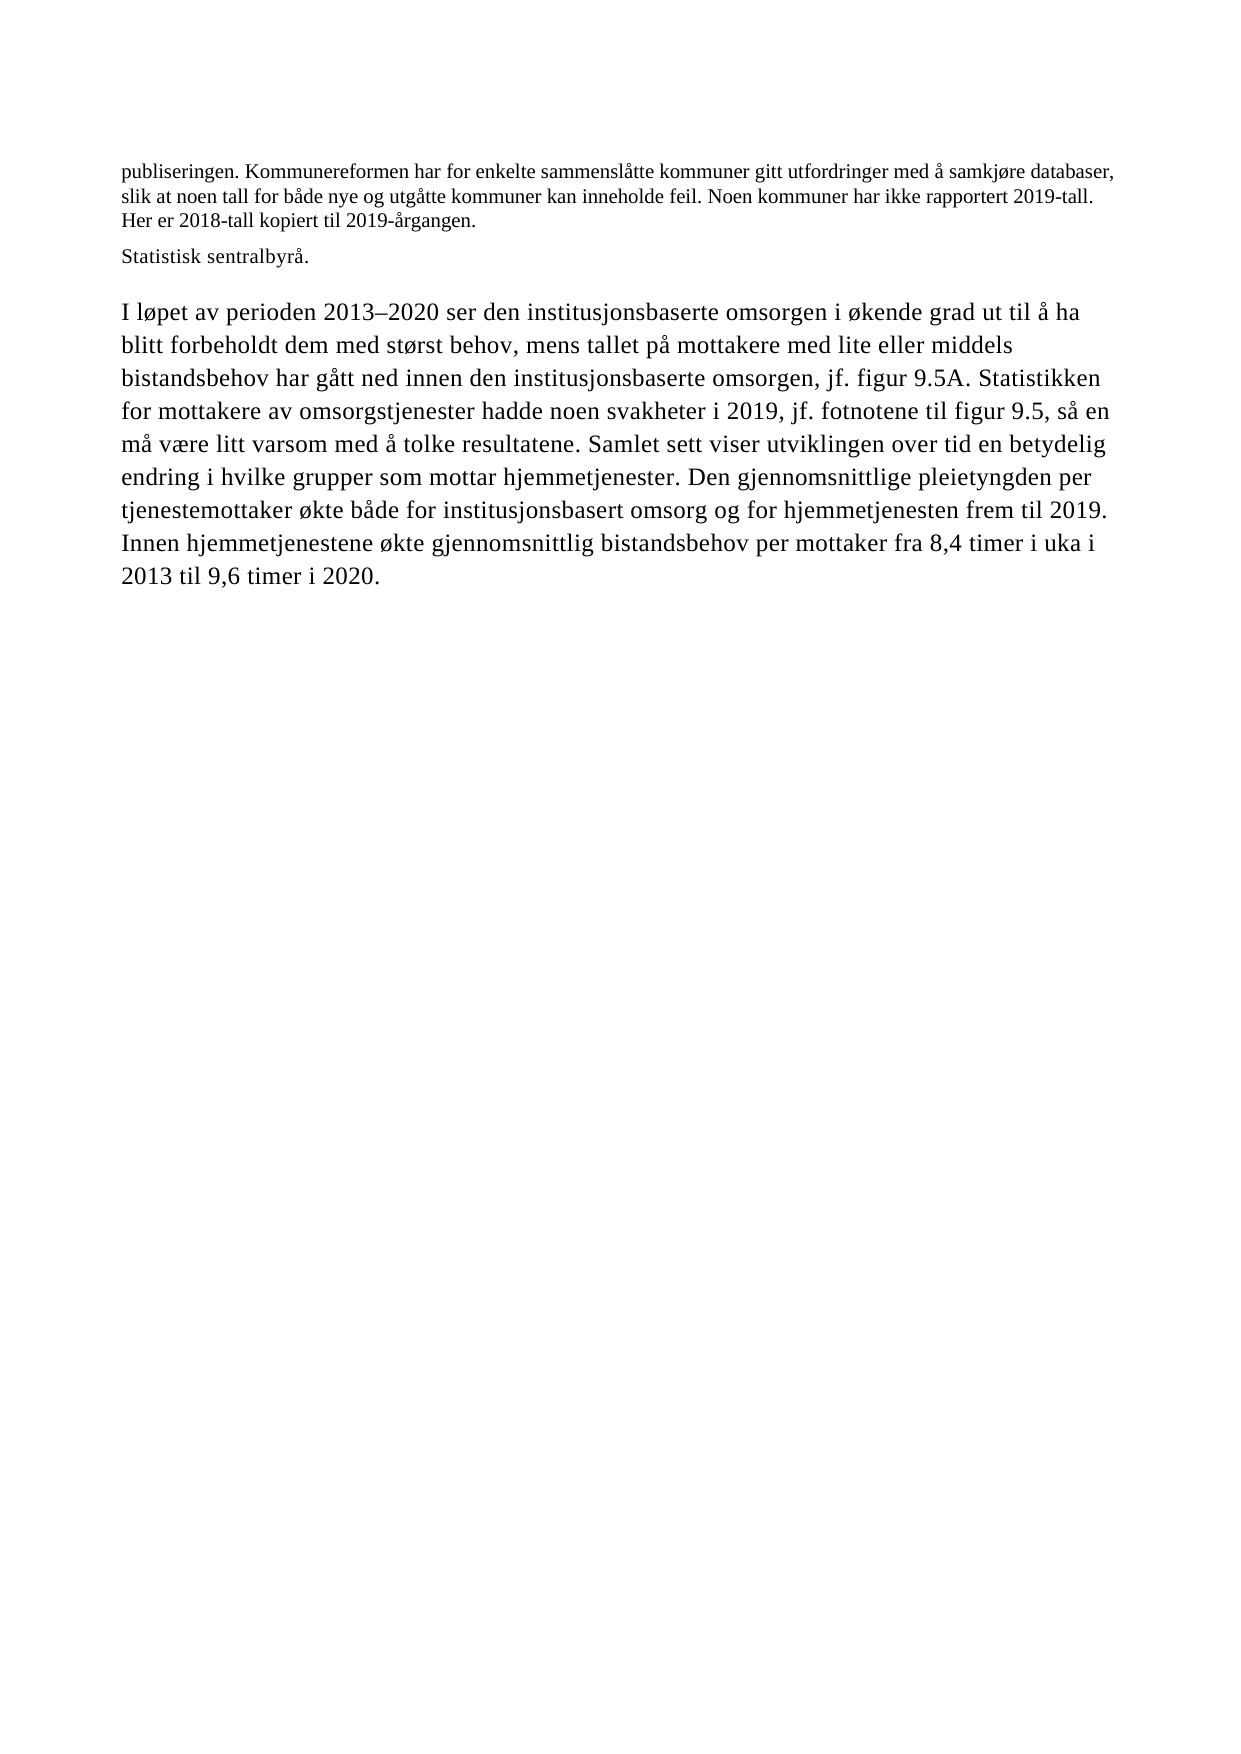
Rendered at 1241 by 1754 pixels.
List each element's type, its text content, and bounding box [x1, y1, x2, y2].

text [121, 159, 1119, 232]
text I løpet av perioden 2013–2020 ser den institusjonsbaserte omsorgen i økende grad ut til å ha blitt forbeholdt dem med størst behov, mens tallet på mottakere med lite eller middels bistandsbehov har gått ned innen den institusjonsbaserte omsorgen, jf. figur 9.5A. Statistikken for mottakere av omsorgstjenester hadde noen svakheter i 2019, jf. fotnotene til figur 9.5, så en må være litt varsom med å tolke resultatene. Samlet sett viser utviklingen over tid en betydelig endring i hvilke grupper som mottar hjemmetjenester. Den gjennomsnittlige pleietyngden per tjenestemottaker økte både for institusjonsbasert omsorg og for hjemmetjenesten frem til 2019. Innen hjemmetjenestene økte gjennomsnittlig bistandsbehov per mottaker fra 8,4 timer i uka i 2013 til 9,6 timer i 2020. [121, 297, 1119, 590]
text Statistisk sentralbyrå. [121, 244, 1119, 268]
